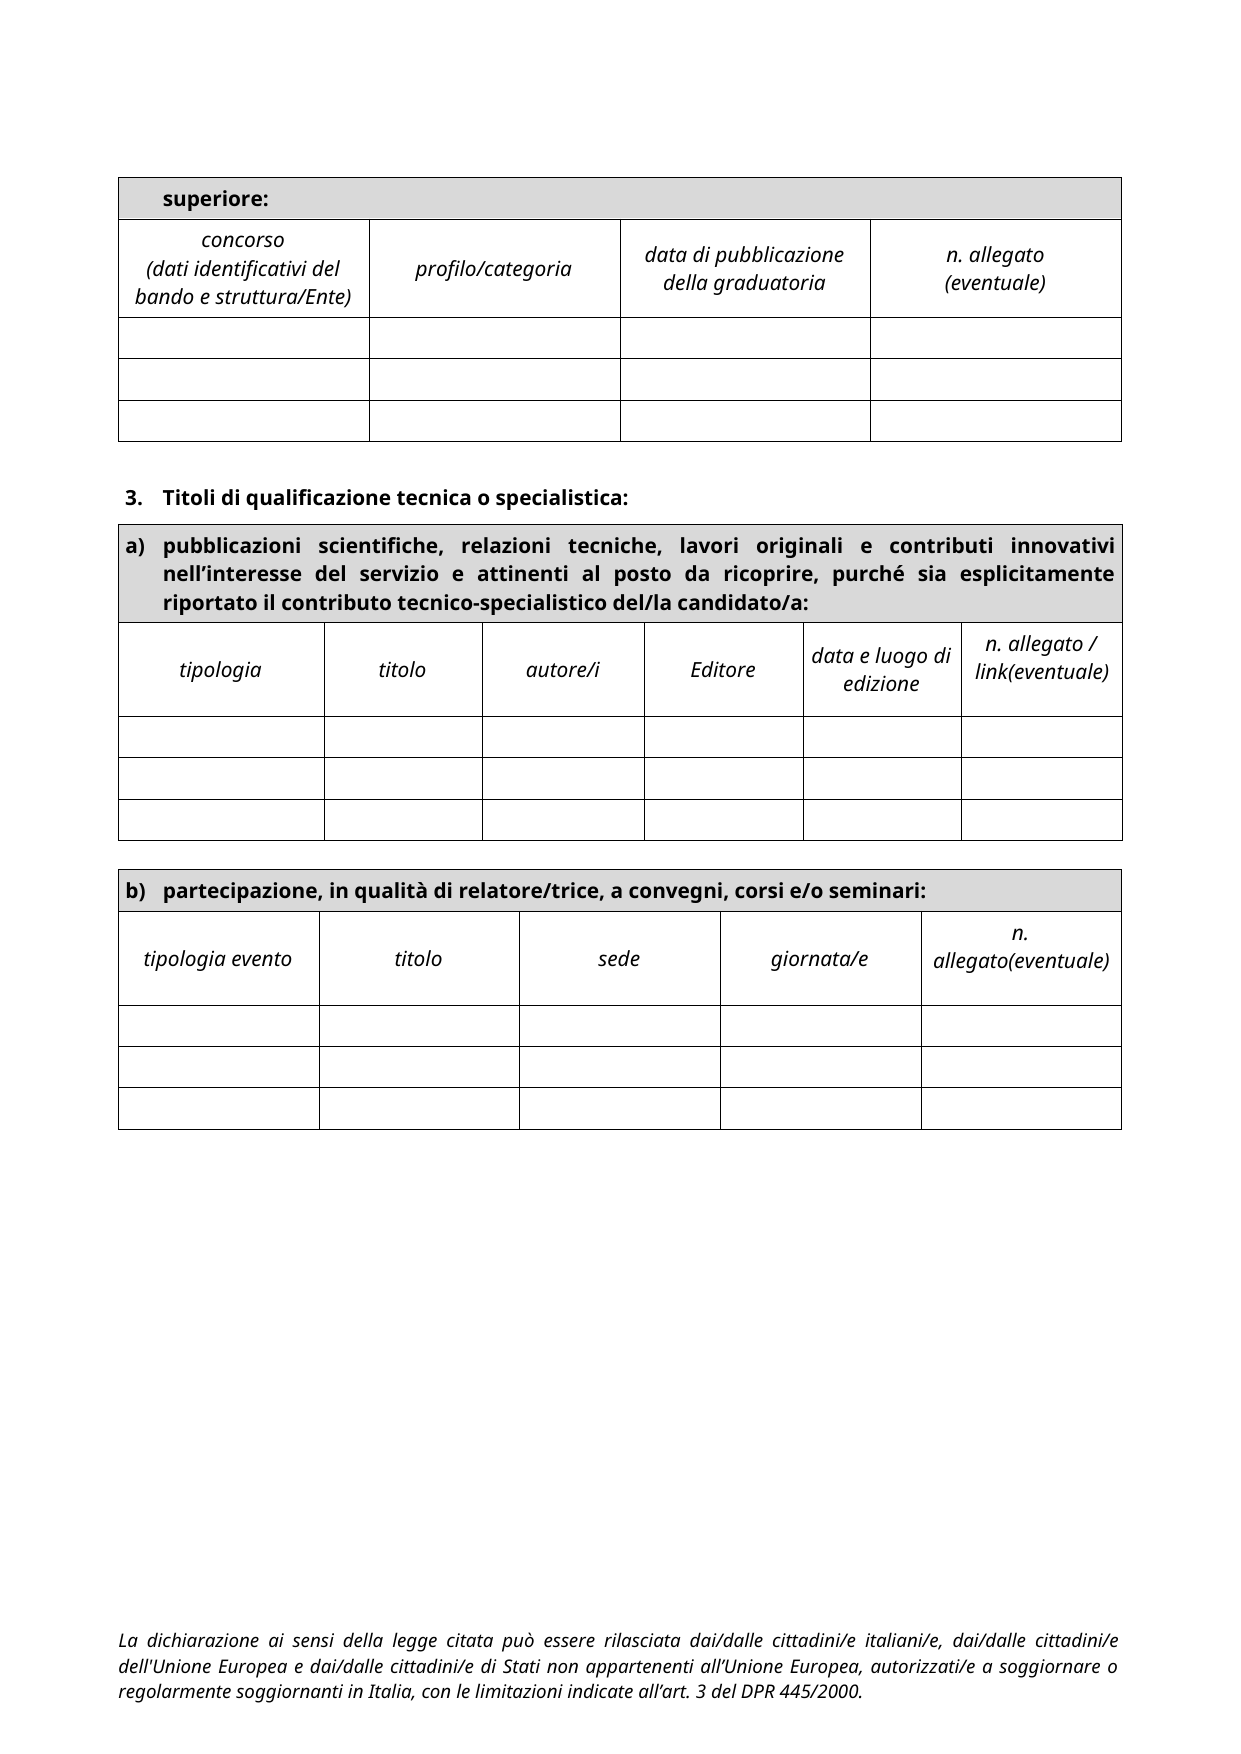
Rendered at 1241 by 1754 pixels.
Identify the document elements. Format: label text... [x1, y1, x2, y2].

table_cell [621, 318, 870, 358]
table_cell [483, 717, 644, 757]
table_cell [922, 1006, 1121, 1046]
table_cell concorso (dati identificativi del bando e struttura/Ente) [119, 220, 369, 317]
table_cell [962, 800, 1122, 840]
table_cell [119, 1088, 319, 1129]
table_cell [621, 401, 870, 441]
table_cell [721, 1047, 921, 1087]
table_cell [520, 1047, 720, 1087]
table_cell [962, 758, 1122, 798]
table_cell sede [520, 912, 720, 1004]
table_header partecipazione, in qualità di relatore/trice, a convegni, corsi e/o seminari: [119, 870, 1121, 911]
table_cell [370, 318, 620, 358]
table_cell data e luogo di edizione [804, 623, 961, 716]
table_cell [325, 758, 482, 798]
table_cell n. allegato (eventuale) [871, 220, 1121, 317]
table_cell giornata/e [721, 912, 921, 1004]
table_header pubblicazioni scientifiche, relazioni tecniche, lavori originali e contributi innovativi nell’interesse del servizio e attinenti al posto da ricoprire, purché sia esplicitamente riportato il contributo tecnico-specialistico del/la candidato/a: [119, 525, 1122, 622]
table_cell [721, 1088, 921, 1129]
table_cell data di pubblicazione della graduatoria [621, 220, 870, 317]
list Titoli di qualificazione tecnica o specialistica: [125, 483, 1122, 511]
table_cell autore/i [483, 623, 644, 716]
table_cell [119, 800, 324, 840]
table_cell [119, 758, 324, 798]
table_cell [645, 717, 803, 757]
table_cell titolo [320, 912, 519, 1004]
table_cell titolo [325, 623, 482, 716]
table_cell [621, 359, 870, 399]
table_cell profilo/categoria [370, 220, 620, 317]
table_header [119, 178, 1121, 218]
table_cell [804, 800, 961, 840]
table_cell [721, 1006, 921, 1046]
table_cell Editore [645, 623, 803, 716]
table_cell [520, 1006, 720, 1046]
table_cell n. allegato / link(eventuale) [962, 623, 1122, 716]
table_cell [119, 717, 324, 757]
table_cell [119, 1047, 319, 1087]
table_cell [922, 1088, 1121, 1129]
table_cell tipologia [119, 623, 324, 716]
table_cell [119, 318, 369, 358]
table_cell [962, 717, 1122, 757]
table_cell [320, 1088, 519, 1129]
table_cell [645, 800, 803, 840]
table_cell [119, 401, 369, 441]
table_cell [804, 758, 961, 798]
table_cell [483, 800, 644, 840]
table_cell [483, 758, 644, 798]
table_cell n. allegato(eventuale) [922, 912, 1121, 1004]
table_cell [370, 359, 620, 399]
table_cell [871, 401, 1121, 441]
table_cell [922, 1047, 1121, 1087]
table_cell [645, 758, 803, 798]
table_cell [119, 1006, 319, 1046]
table_cell [871, 318, 1121, 358]
table_cell [325, 717, 482, 757]
table_cell [804, 717, 961, 757]
table_cell [320, 1047, 519, 1087]
table_cell [520, 1088, 720, 1129]
table_cell [119, 359, 369, 399]
table_cell [325, 800, 482, 840]
table_cell [871, 359, 1121, 399]
table_cell tipologia evento [119, 912, 319, 1004]
table_cell [320, 1006, 519, 1046]
table_cell [370, 401, 620, 441]
